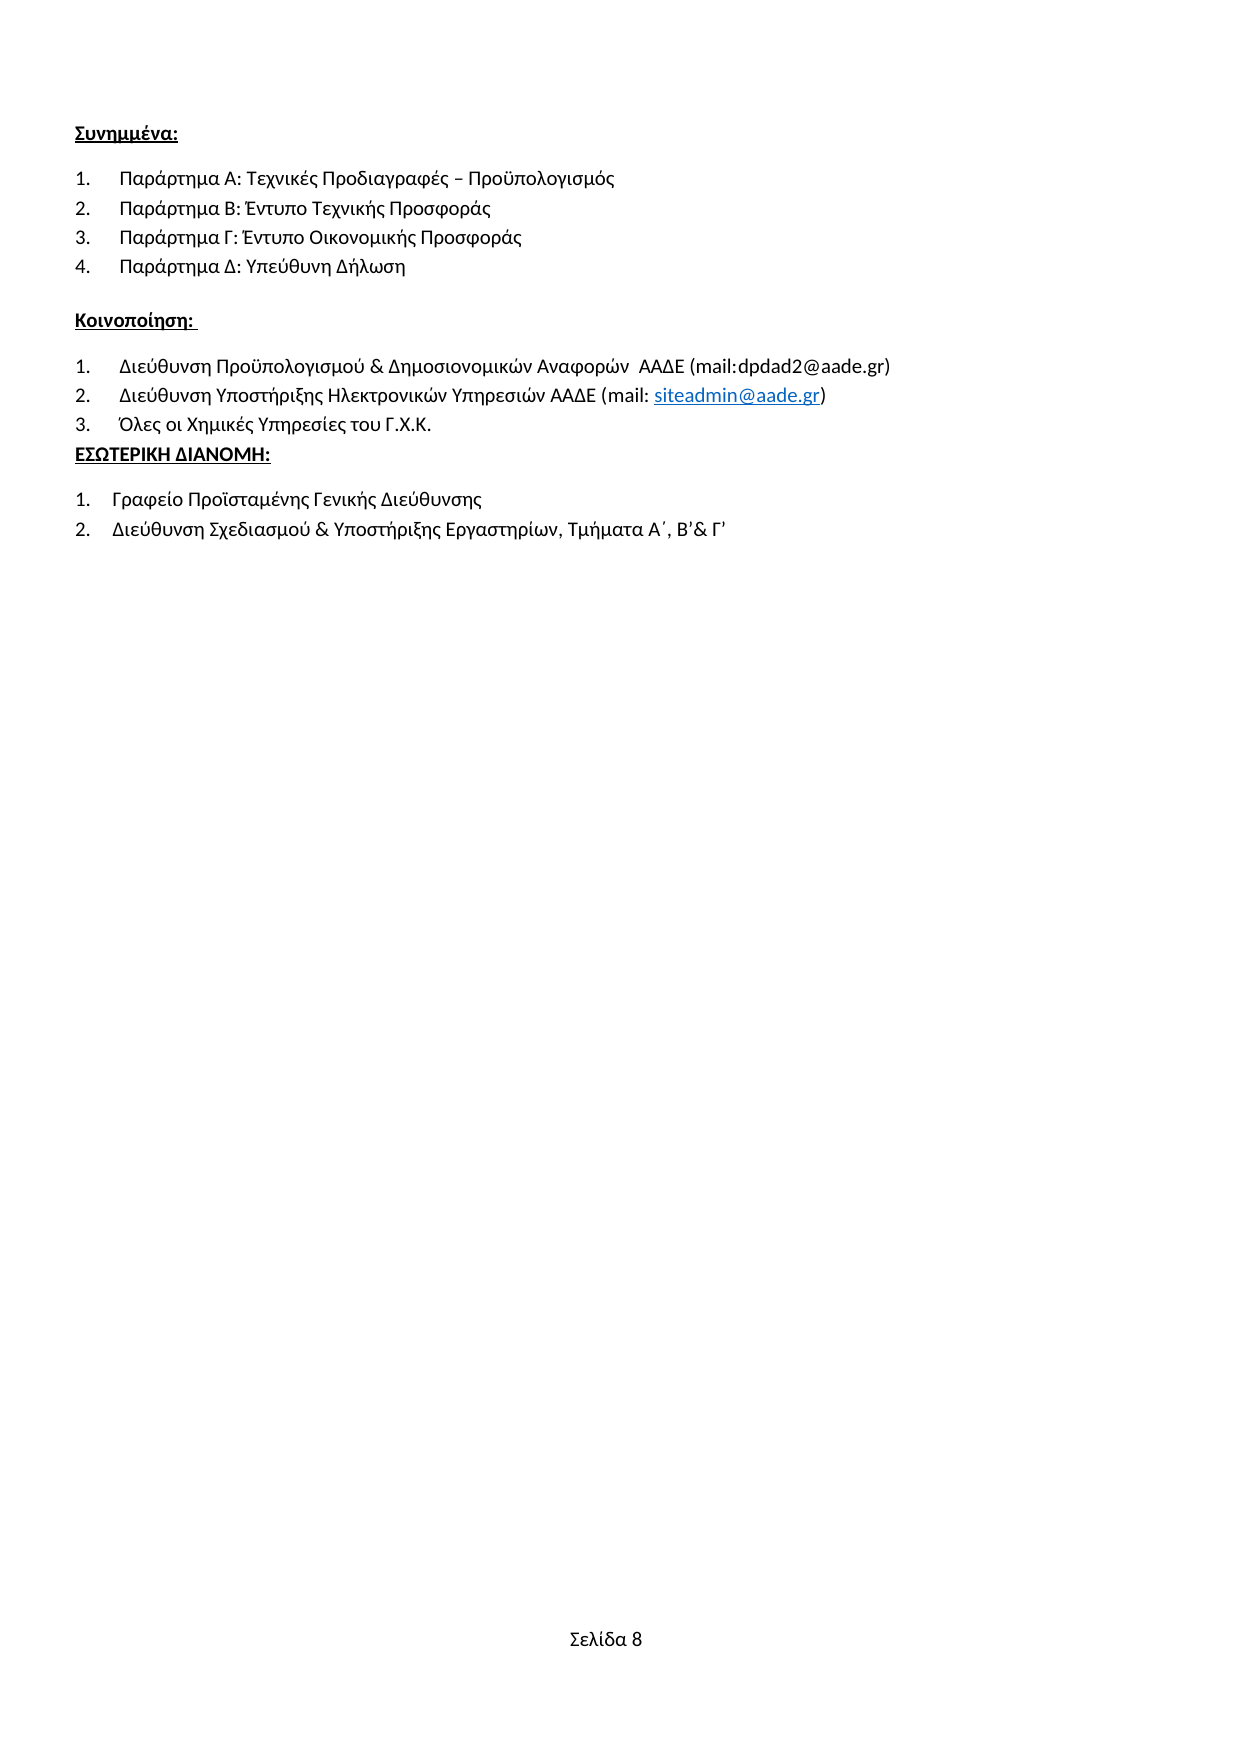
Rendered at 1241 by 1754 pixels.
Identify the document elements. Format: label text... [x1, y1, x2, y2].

text Κοινοποίηση: [75, 307, 1137, 333]
text Συνημμένα: [75, 120, 1137, 145]
list Διεύθυνση Σχεδιασμού & Υποστήριξης Εργαστηρίων, Τμήματα Α΄, Β’& Γ’ [75, 516, 1137, 541]
list Παράρτημα Β: Έντυπο Τεχνικής Προσφοράς [75, 195, 1137, 220]
list Διεύθυνση Προϋπολογισμού & Δημοσιονομικών Αναφορών ΑΑΔΕ (mail:dpdad2@aade.gr) [75, 353, 1137, 379]
text ΕΣΩΤΕΡΙΚΗ ΔΙΑΝΟΜΗ: [75, 441, 1137, 466]
list Παράρτημα Γ: Έντυπο Οικονομικής Προσφοράς [75, 224, 1137, 249]
list Παράρτημα Α: Τεχνικές Προδιαγραφές – Προϋπολογισμός [75, 166, 1137, 191]
list Γραφείο Προϊσταμένης Γενικής Διεύθυνσης [75, 487, 1137, 512]
list Παράρτημα Δ: Υπεύθυνη Δήλωση [75, 253, 1137, 278]
list Διεύθυνση Υποστήριξης Ηλεκτρονικών Υπηρεσιών ΑΑΔΕ (mail: siteadmin@aade.gr) [75, 382, 1137, 408]
list Όλες οι Χημικές Υπηρεσίες του Γ.Χ.Κ. [75, 412, 1137, 437]
